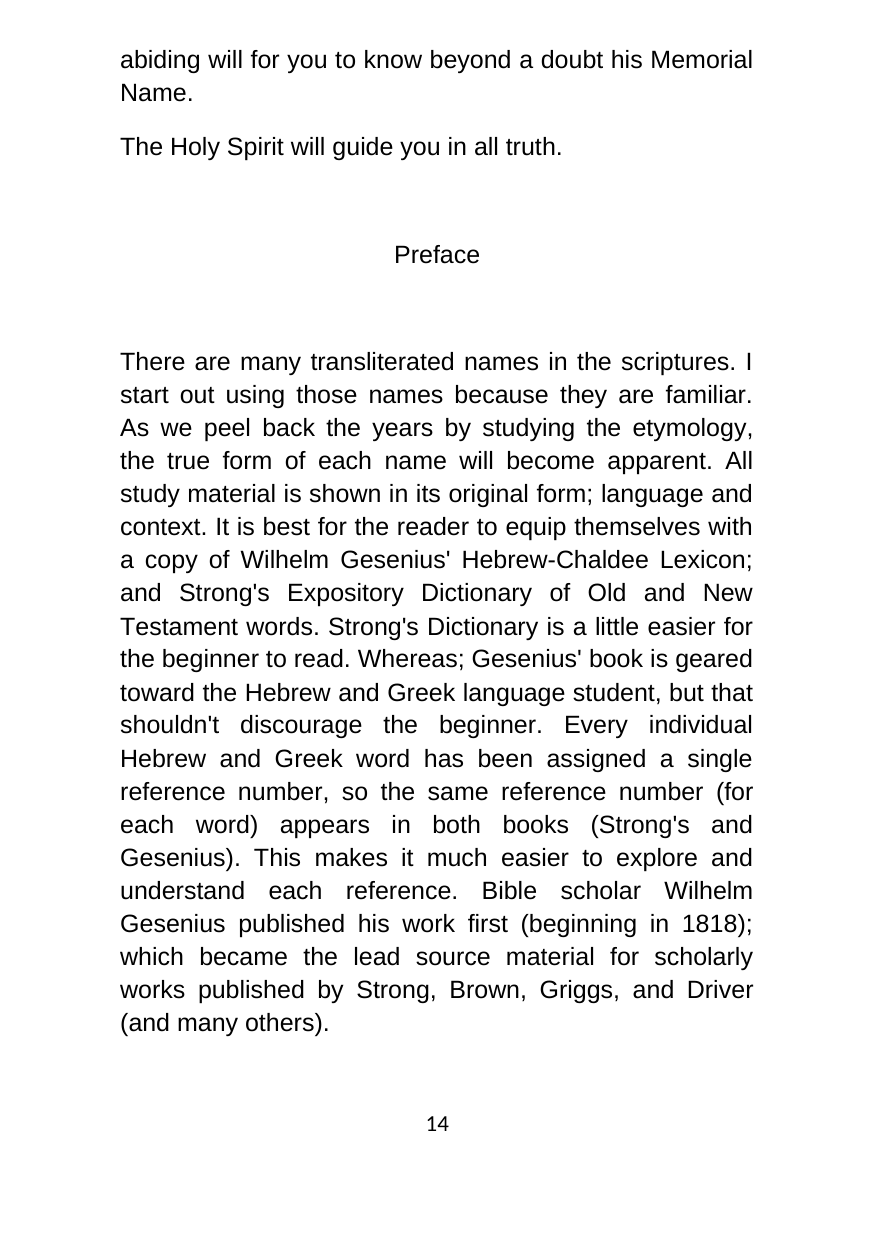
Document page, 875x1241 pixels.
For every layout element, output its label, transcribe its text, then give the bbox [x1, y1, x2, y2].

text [120, 45, 754, 107]
text Preface [120, 239, 754, 268]
text There are many transliterated names in the scriptures. I start out using those names because they are familiar. As we peel back the years by studying the etymology, the true form of each name will become apparent. All study material is shown in its original form; language and context. It is best for the reader to equip themselves with a copy of Wilhelm Gesenius' Hebrew-Chaldee Lexicon; and Strong's Expository Dictionary of Old and New Testament words. Strong's Dictionary is a little easier for the beginner to read. Whereas; Gesenius' book is geared toward the Hebrew and Greek language student, but that shouldn't discourage the beginner. Every individual Hebrew and Greek word has been assigned a single reference number, so the same reference number (for each word) appears in both books (Strong's and Gesenius). This makes it much easier to explore and understand each reference. Bible scholar Wilhelm Gesenius published his work first (beginning in 1818); which became the lead source material for scholarly works published by Strong, Brown, Griggs, and Driver (and many others). [120, 347, 754, 1036]
text The Holy Spirit will guide you in all truth. [120, 132, 754, 161]
